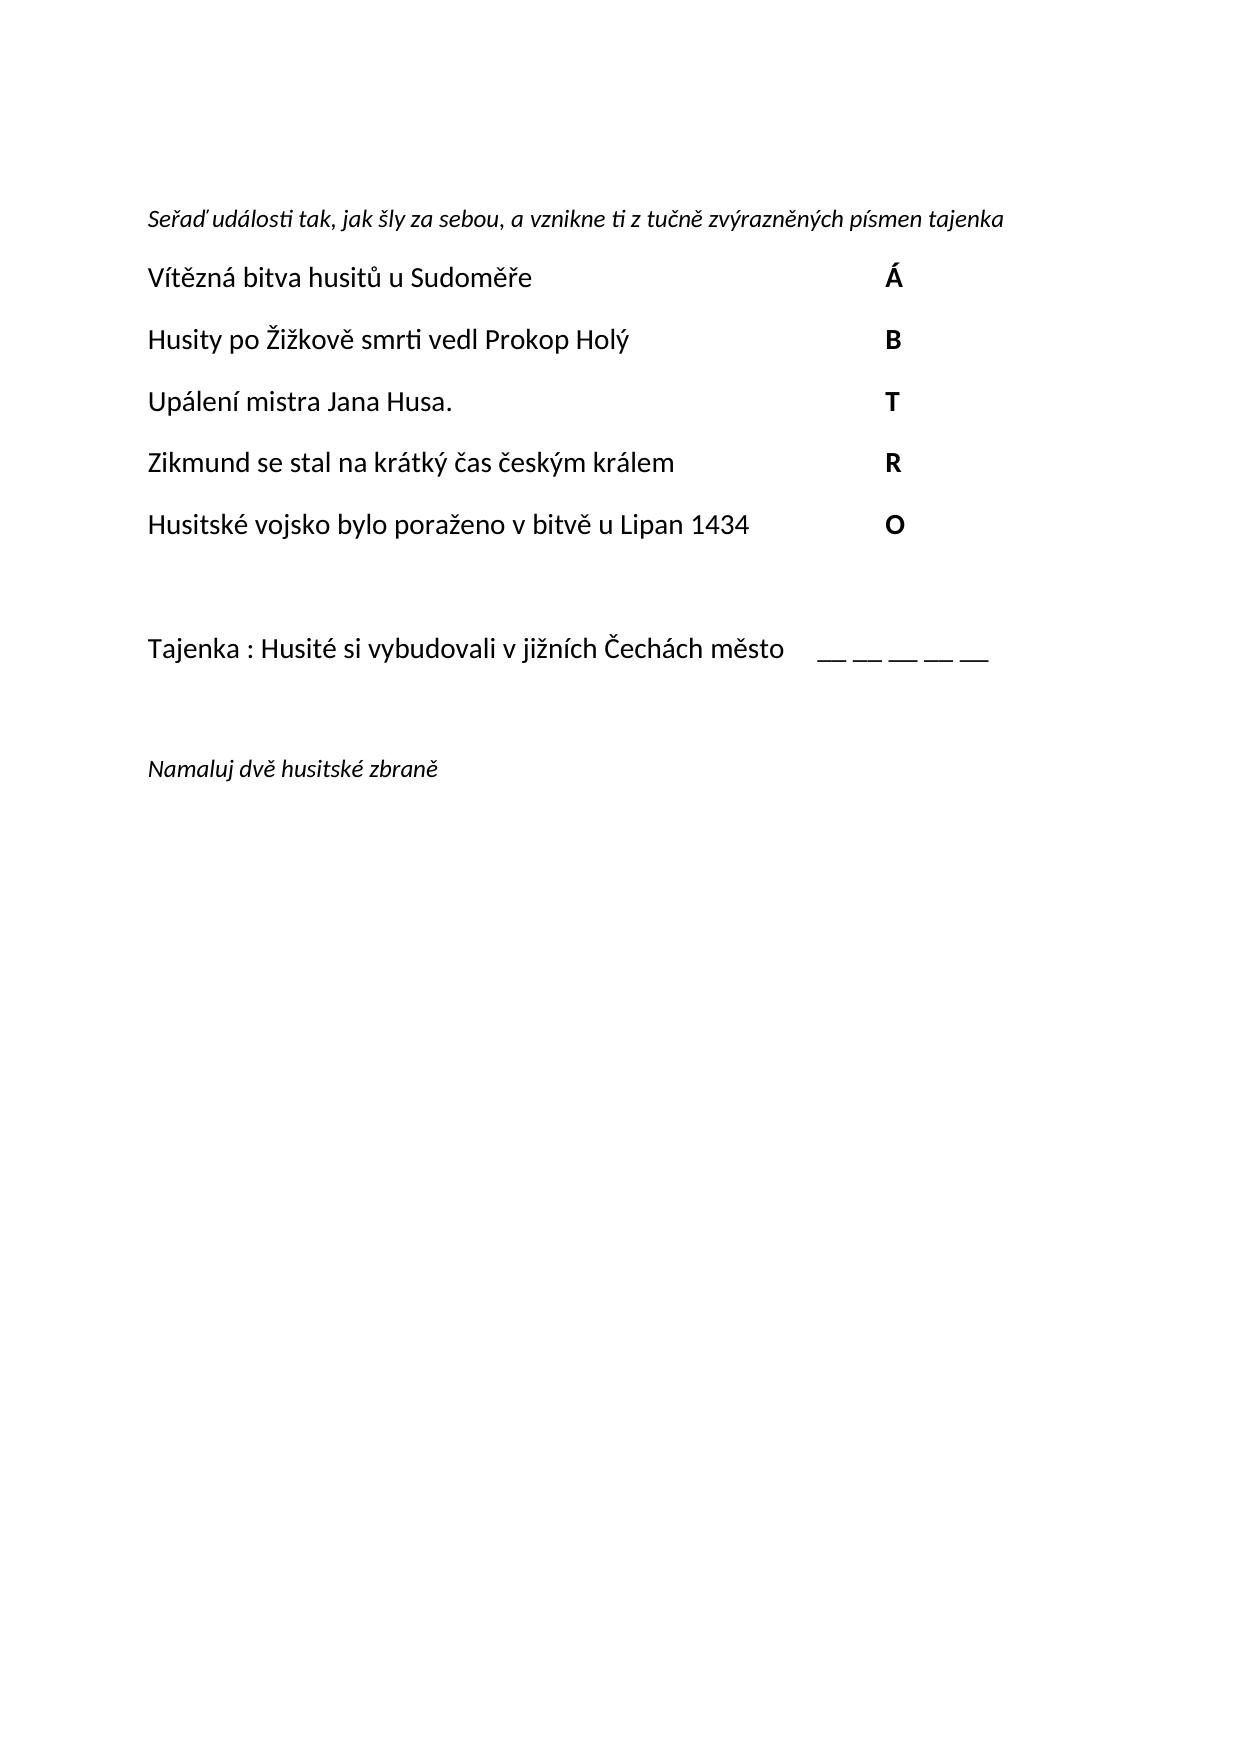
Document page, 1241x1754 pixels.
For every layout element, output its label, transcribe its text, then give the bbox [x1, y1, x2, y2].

text Husity po Žižkově smrti vedl Prokop Holý B [148, 321, 1093, 357]
text Seřaď události tak, jak šly za sebou, a vznikne ti z tučně zvýrazněných písmen tajenka [148, 203, 1093, 234]
text Husitské vojsko bylo poraženo v bitvě u Lipan 1434 O [148, 506, 1093, 542]
text Vítězná bitva husitů u Sudoměře Á [148, 259, 1093, 295]
text Upálení mistra Jana Husa. T [148, 383, 1093, 418]
text Tajenka : Husité si vybudovali v jižních Čechách město __ __ __ __ __ [148, 630, 1093, 666]
text Namaluj dvě husitské zbraně [148, 753, 1093, 784]
text Zikmund se stal na krátký čas českým králem R [148, 444, 1093, 480]
